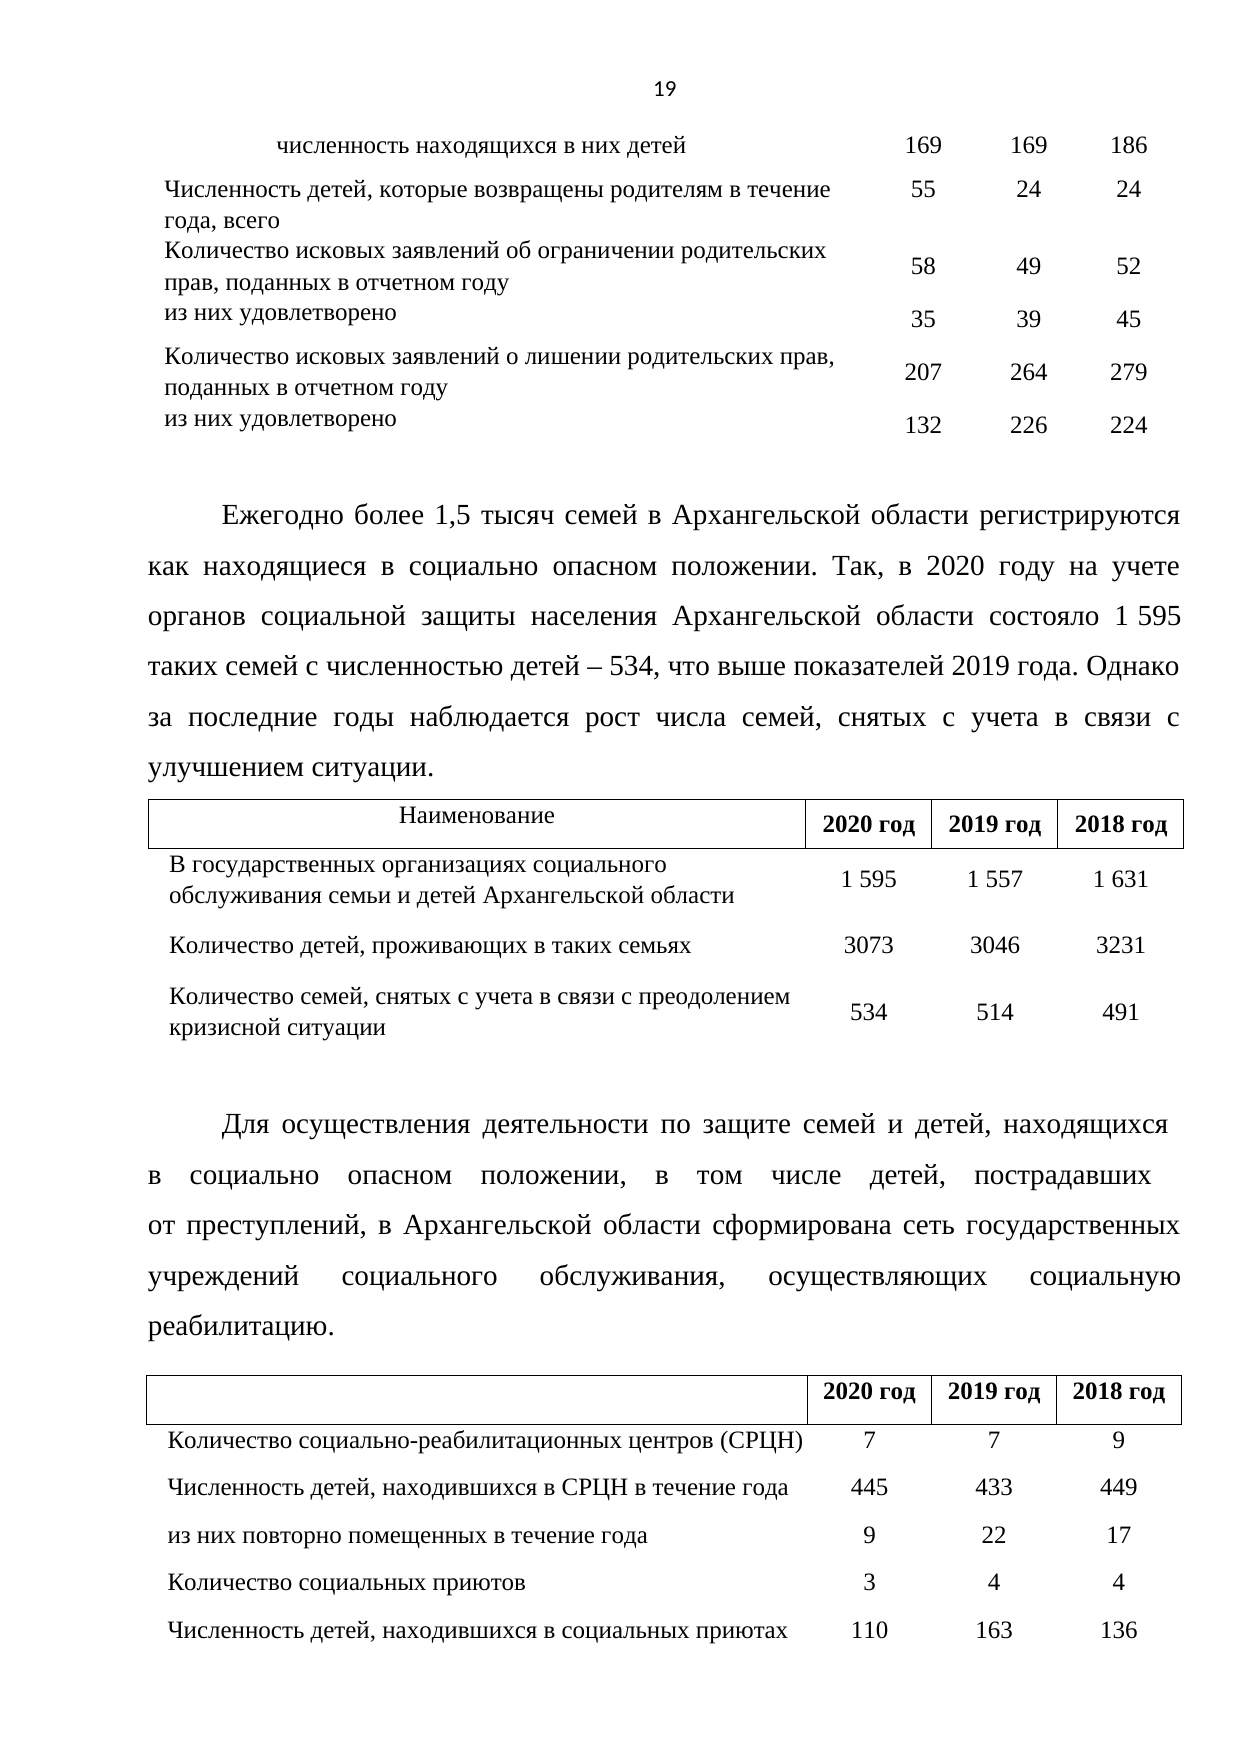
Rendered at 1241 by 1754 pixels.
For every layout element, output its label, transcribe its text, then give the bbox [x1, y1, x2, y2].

table_header [147, 1376, 807, 1424]
table_header 2020 год [808, 1376, 931, 1424]
table_cell 1 557 [932, 849, 1058, 927]
table_cell Количество исковых заявлений о лишении родительских прав, поданных в отчетном году [144, 341, 868, 403]
table_cell 3073 [805, 928, 932, 981]
table_cell 58 [868, 236, 978, 297]
table_cell 3046 [932, 928, 1058, 981]
table_cell 24 [1079, 174, 1179, 236]
table_cell 9 [807, 1520, 932, 1567]
table_cell 110 [807, 1615, 932, 1665]
table_cell 226 [978, 403, 1078, 447]
table_cell Количество детей, проживающих в таких семьях [148, 928, 805, 981]
table_cell 45 [1079, 298, 1179, 341]
table_cell 136 [1056, 1615, 1181, 1665]
table_cell 169 [868, 130, 978, 174]
text Для осуществления деятельности по защите семей и детей, находящихся в социально опасном положении, в том числе детей, пострадавших от преступлений, в Архангельской области сформирована сеть государственных учреждений социального обслуживания, осуществляющих социальную реабилитацию. [148, 1107, 1181, 1341]
table_cell Численность детей, находившихся в СРЦН в течение года [147, 1472, 807, 1520]
table_cell 3231 [1058, 928, 1184, 981]
table_cell 445 [807, 1472, 932, 1520]
table_header 2020 год [806, 800, 931, 848]
table_cell 22 [932, 1520, 1056, 1567]
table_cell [256, 130, 868, 174]
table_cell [147, 1520, 807, 1567]
table_cell Количество социальных приютов [147, 1568, 807, 1615]
table_cell 17 [1056, 1520, 1181, 1567]
table_cell 491 [1058, 981, 1184, 1060]
table_cell Количество исковых заявлений об ограничении родительских прав, поданных в отчетном году [144, 236, 868, 297]
table_cell 39 [978, 298, 1078, 341]
table_cell 9 [1056, 1425, 1181, 1472]
table_cell Количество социально-реабилитационных центров (СРЦН) [147, 1425, 807, 1472]
table_cell из них удовлетворено [144, 403, 868, 447]
table_header Наименование [149, 800, 805, 848]
table_cell 132 [868, 403, 978, 447]
table_cell 186 [1079, 130, 1179, 174]
table_cell 7 [807, 1425, 932, 1472]
table_cell 279 [1079, 341, 1179, 403]
table_cell 1 595 [805, 849, 932, 927]
table_cell 7 [932, 1425, 1056, 1472]
table_header 2019 год [932, 800, 1057, 848]
table_cell 49 [978, 236, 1078, 297]
table_cell 264 [978, 341, 1078, 403]
table_cell 534 [805, 981, 932, 1060]
table_cell 4 [1056, 1568, 1181, 1615]
table_header 2018 год [1057, 1376, 1181, 1424]
list Ежегодно более 1,5 тысяч семей в Архангельской области регистрируются как находящиеся в социально опасном положении. Так, в 2020 году на учете органов социальной защиты населения Архангельской области состояло 1 595 таких семей с численностью детей – 534, что выше показателей 2019 года. Однако за последние годы наблюдается рост числа семей, снятых с учета в связи с улучшением ситуации. [148, 497, 1181, 782]
table_cell 35 [868, 298, 978, 341]
table_cell В государственных организациях социального обслуживания семьи и детей Архангельской области [148, 849, 805, 927]
table_cell 55 [868, 174, 978, 236]
table_cell 449 [1056, 1472, 1181, 1520]
table_cell 207 [868, 341, 978, 403]
table_cell 224 [1079, 403, 1179, 447]
table_header 2018 год [1058, 800, 1183, 848]
table_cell 52 [1079, 236, 1179, 297]
table_cell 433 [932, 1472, 1056, 1520]
table_cell 4 [932, 1568, 1056, 1615]
table_cell 514 [932, 981, 1058, 1060]
table_cell 163 [932, 1615, 1056, 1665]
table_cell из них удовлетворено [144, 298, 868, 341]
table_cell Численность детей, которые возвращены родителям в течение года, всего [144, 174, 868, 236]
table_cell Количество семей, снятых с учета в связи с преодолением кризисной ситуации [148, 981, 805, 1060]
table_cell 169 [978, 130, 1078, 174]
table_header 2019 год [932, 1376, 1056, 1424]
table_cell 24 [978, 174, 1078, 236]
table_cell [147, 1615, 807, 1665]
table_cell 1 631 [1058, 849, 1184, 927]
table_cell 3 [807, 1568, 932, 1615]
